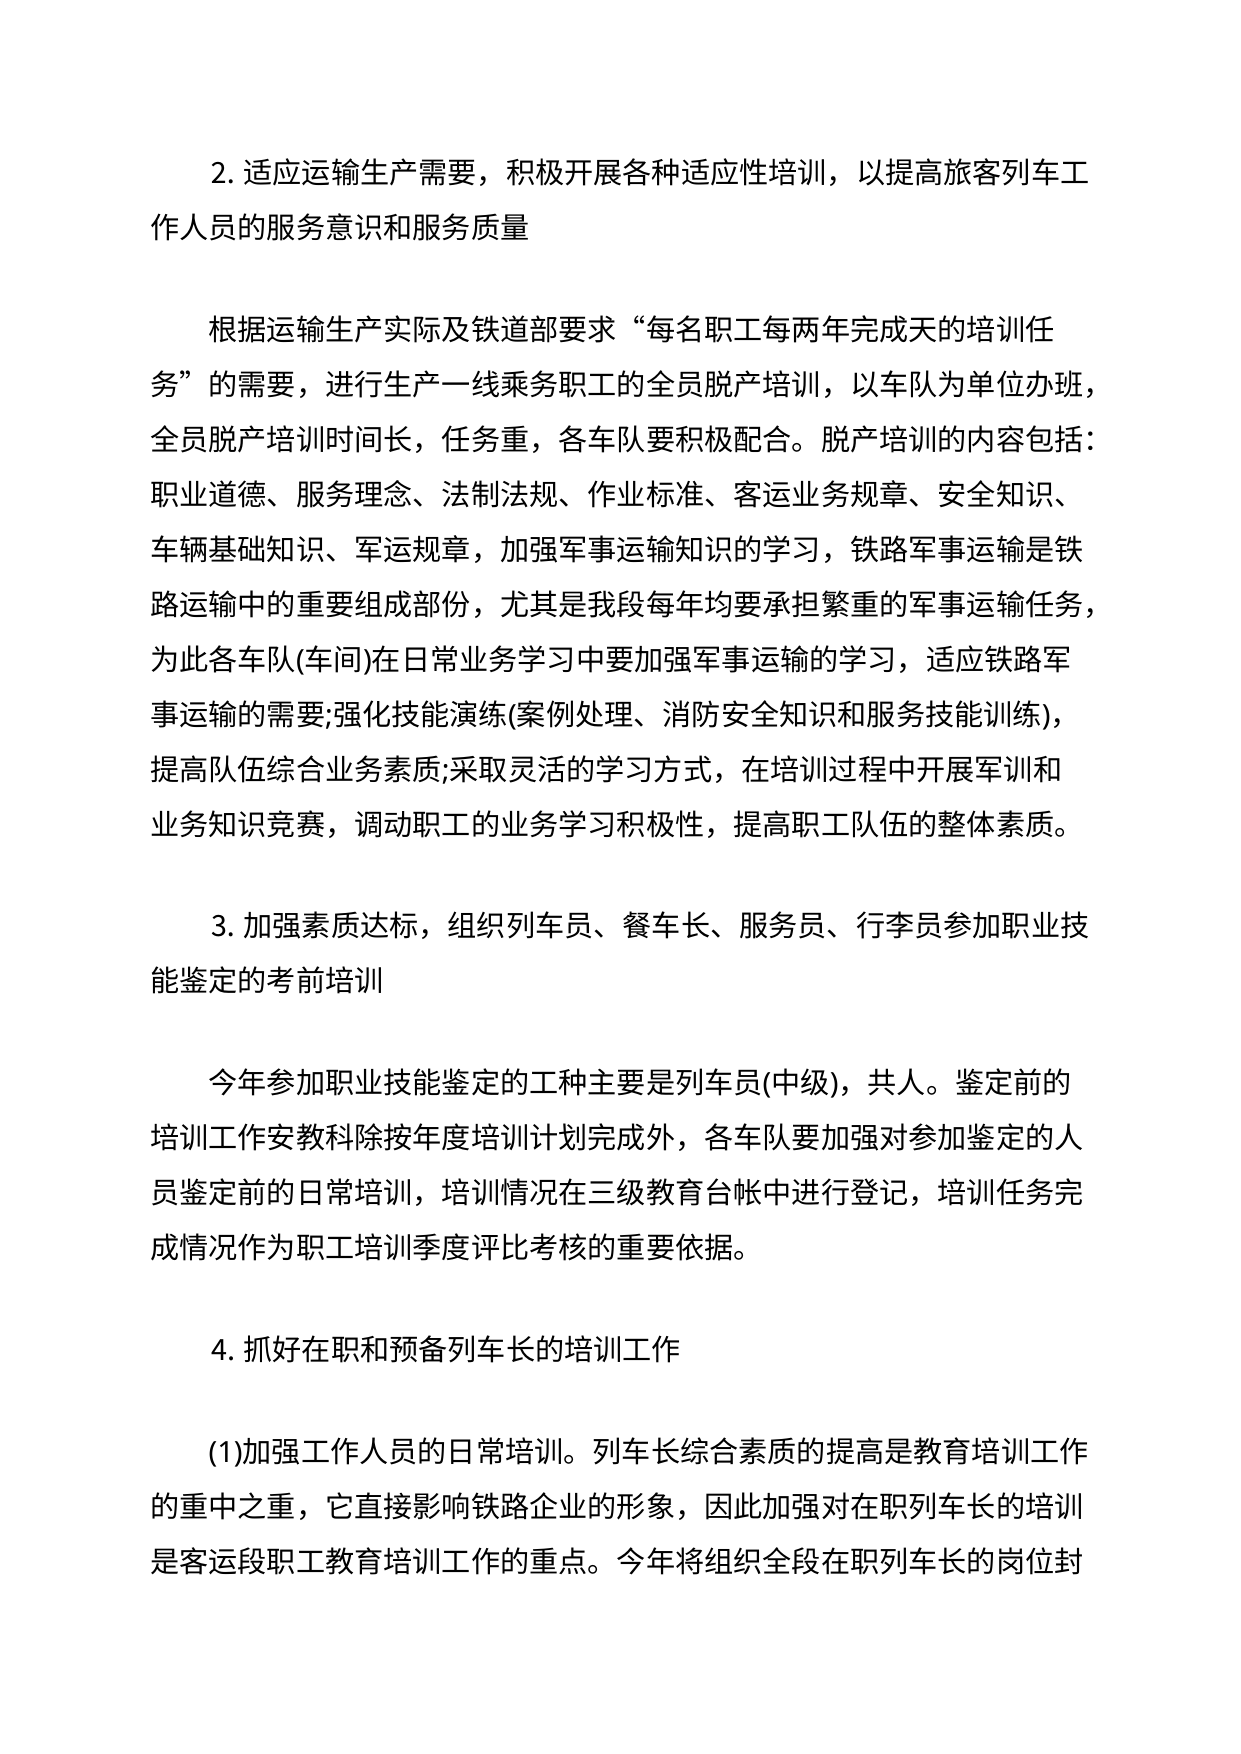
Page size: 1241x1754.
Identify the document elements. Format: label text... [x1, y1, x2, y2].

text 今年参加职业技能鉴定的工种主要是列车员(中级)，共人。鉴定前的培训工作安教科除按年度培训计划完成外，各车队要加强对参加鉴定的人员鉴定前的日常培训，培训情况在三级教育台帐中进行登记，培训任务完成情况作为职工培训季度评比考核的重要依据。 [150, 1060, 1090, 1267]
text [150, 1428, 1090, 1580]
text ⒋抓好在职和预备列车长的培训工作 [150, 1326, 1090, 1369]
text ⒊加强素质达标，组织列车员、餐车长、服务员、行李员参加职业技能鉴定的考前培训 [150, 903, 1090, 1000]
text ⒉适应运输生产需要，积极开展各种适应性培训，以提高旅客列车工作人员的服务意识和服务质量 [150, 150, 1090, 247]
text 根据运输生产实际及铁道部要求“每名职工每两年完成天的培训任务”的需要，进行生产一线乘务职工的全员脱产培训，以车队为单位办班，全员脱产培训时间长，任务重，各车队要积极配合。脱产培训的内容包括：职业道德、服务理念、法制法规、作业标准、客运业务规章、安全知识、车辆基础知识、军运规章，加强军事运输知识的学习，铁路军事运输是铁路运输中的重要组成部份，尤其是我段每年均要承担繁重的军事运输任务，为此各车队(车间)在日常业务学习中要加强军事运输的学习，适应铁路军事运输的需要;强化技能演练(案例处理、消防安全知识和服务技能训练)，提高队伍综合业务素质;采取灵活的学习方式，在培训过程中开展军训和业务知识竞赛，调动职工的业务学习积极性，提高职工队伍的整体素质。 [150, 307, 1090, 843]
